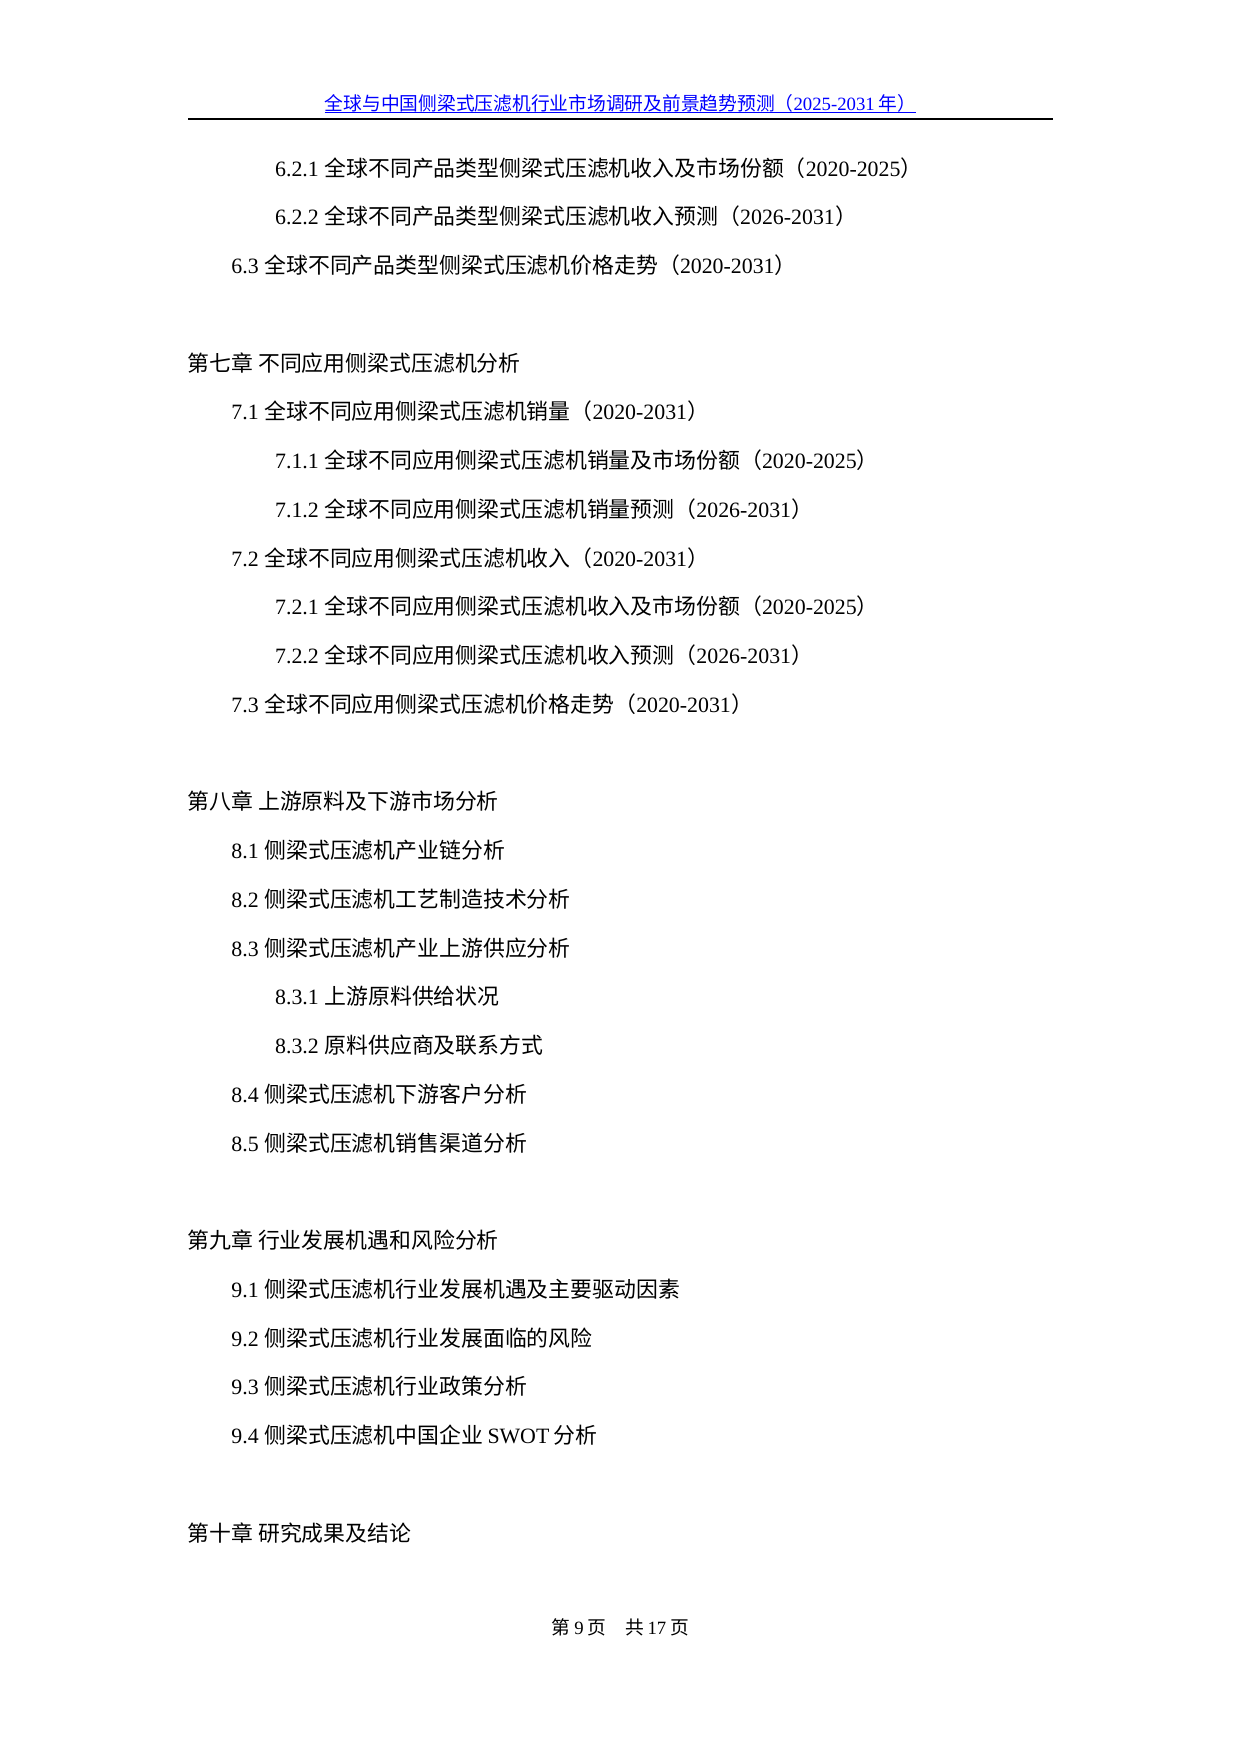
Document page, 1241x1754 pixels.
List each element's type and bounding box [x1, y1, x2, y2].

text [187, 150, 1053, 1548]
